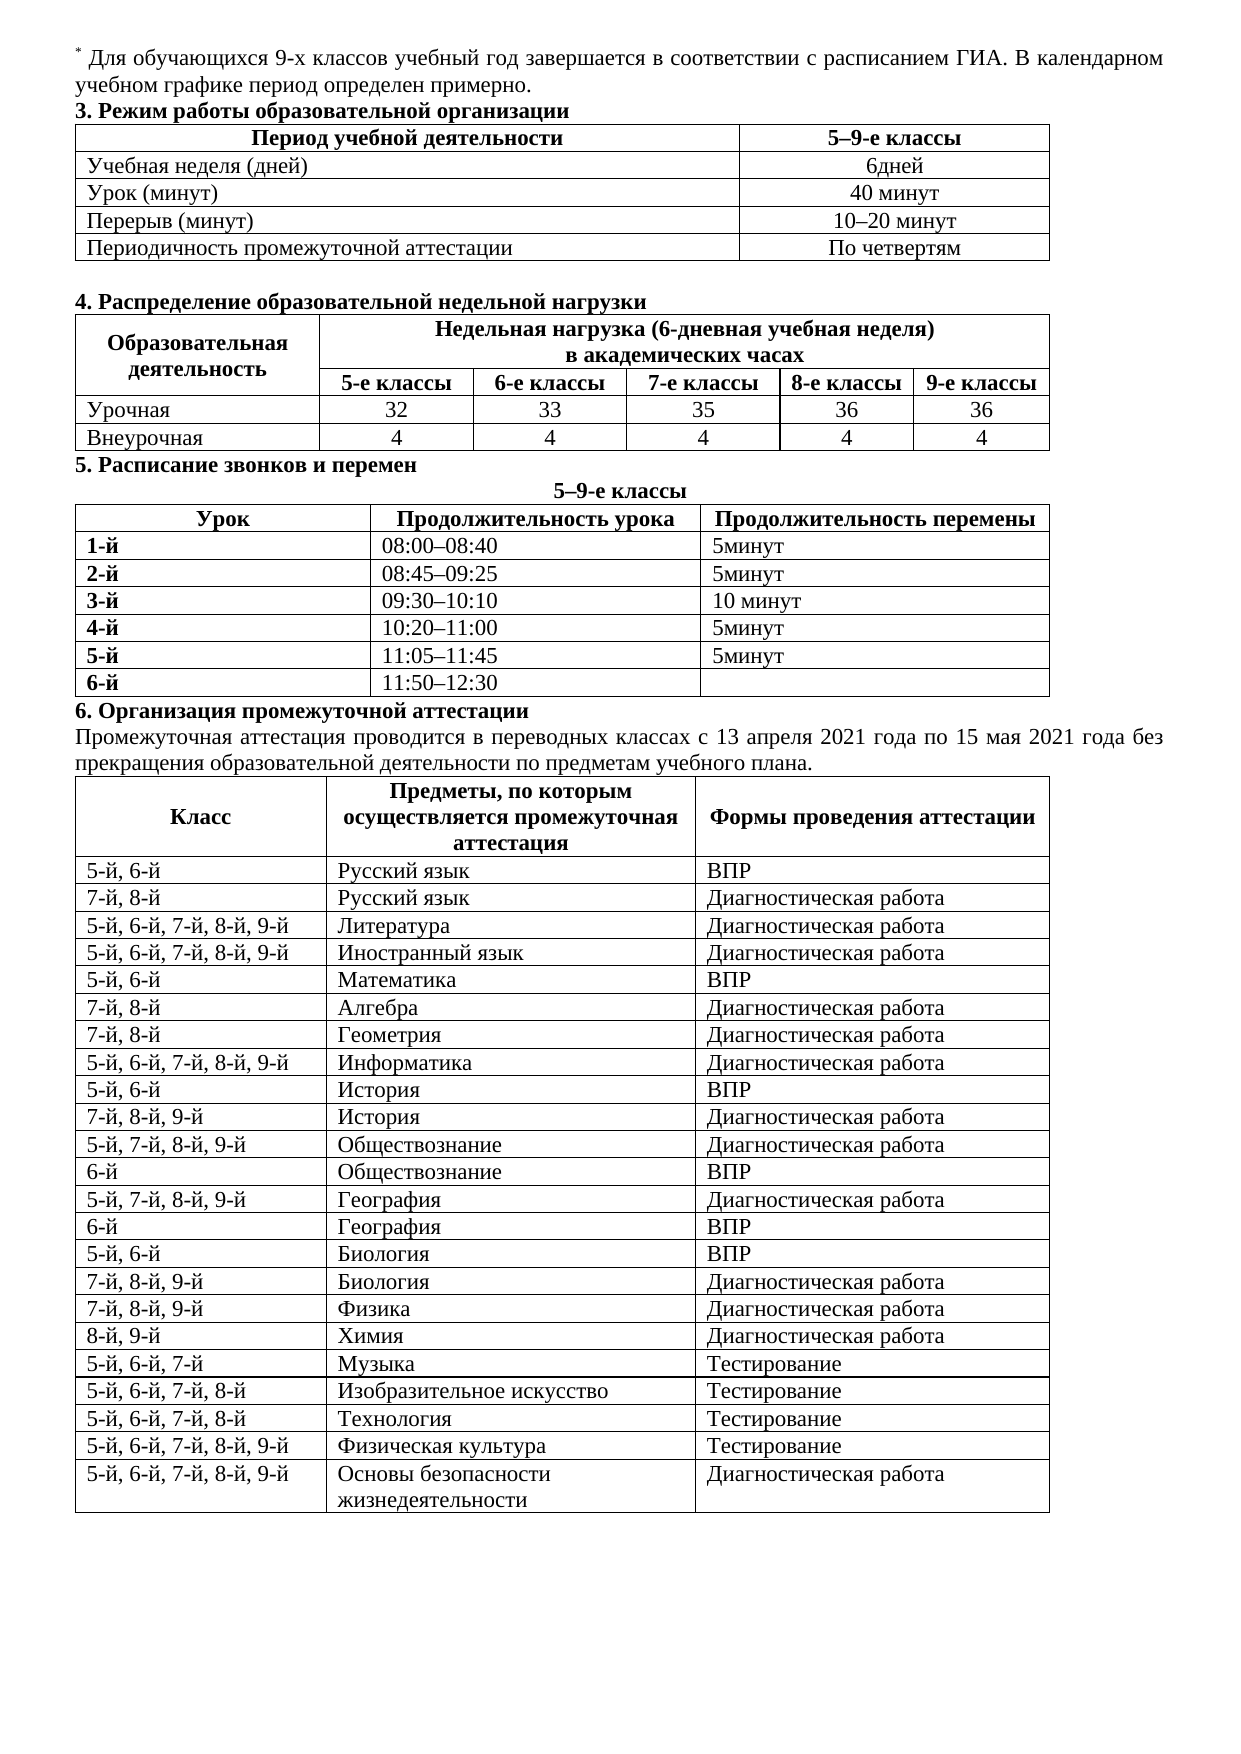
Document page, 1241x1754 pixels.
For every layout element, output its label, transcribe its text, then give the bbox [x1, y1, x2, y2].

table_cell Химия [327, 1323, 695, 1349]
table_cell 7-й, 8-й, 9-й [76, 1104, 326, 1130]
table_header Образовательная деятельность [76, 315, 319, 395]
table_cell География [327, 1213, 695, 1239]
table_header Формы проведения аттестации [696, 777, 1049, 856]
table_cell Физическая культура [327, 1432, 695, 1458]
table_cell Тестирование [696, 1378, 1049, 1404]
table_cell 11:05–11:45 [371, 642, 700, 668]
table_cell Диагностическая работа [696, 1021, 1049, 1048]
table_header Класс [76, 777, 326, 856]
table_cell Музыка [327, 1350, 695, 1376]
table_cell Диагностическая работа [696, 939, 1049, 965]
table_cell 6-й [76, 1158, 326, 1184]
table_cell 33 [474, 396, 626, 423]
table_cell Перерыв (минут) [76, 207, 739, 233]
list * Для обучающихся 9-х классов учебный год завершается в соответствии с расписанием ГИА. В календарном учебном графике период определен примерно. [75, 44, 1165, 97]
table_cell 09:30–10:10 [371, 587, 700, 613]
table_cell ВПР [696, 1213, 1049, 1239]
table_cell Русский язык [327, 884, 695, 911]
table_cell 4 [781, 424, 913, 450]
text Промежуточная аттестация проводится в переводных классах с 13 апреля 2021 года по 15 мая 2021 года без прекращения образовательной деятельности по предметам учебного плана. [75, 723, 1165, 776]
table_cell Обществознание [327, 1131, 695, 1157]
table_cell 8-й, 9-й [76, 1323, 326, 1349]
table_cell 5-й, 6-й [76, 1240, 326, 1267]
table_cell Тестирование [696, 1350, 1049, 1376]
table_cell ВПР [696, 1158, 1049, 1184]
text 5–9-е классы [75, 477, 1165, 504]
table_cell Учебная неделя (дней) [76, 152, 739, 178]
table_cell 36 [914, 396, 1049, 423]
table_cell 11:50–12:30 [371, 669, 700, 696]
table_cell 5-й, 6-й, 7-й, 8-й [76, 1378, 326, 1404]
table_cell 5-й, 6-й [76, 857, 326, 883]
table_cell 36 [781, 396, 913, 423]
table_cell 2-й [76, 560, 370, 586]
table_cell 5-й, 6-й, 7-й, 8-й, 9-й [76, 1049, 326, 1075]
table_cell Биология [327, 1240, 695, 1267]
table_cell 6-й [76, 1213, 326, 1239]
table_cell 5-е классы [320, 369, 473, 395]
table_cell 6-е классы [474, 369, 626, 395]
table_cell 7-й, 8-й [76, 884, 326, 911]
table_cell 5-й, 6-й [76, 966, 326, 993]
table_cell Диагностическая работа [696, 1460, 1049, 1512]
table_cell 35 [627, 396, 779, 423]
table_cell Литература [327, 912, 695, 938]
table_cell 1-й [76, 532, 370, 559]
table_cell Урочная [76, 396, 319, 423]
table_cell 4 [474, 424, 626, 450]
table_cell 5-й, 6-й, 7-й, 8-й, 9-й [76, 939, 326, 965]
table_cell 5минут [701, 532, 1049, 559]
table_cell Диагностическая работа [696, 1186, 1049, 1212]
table_cell 7-е классы [627, 369, 779, 395]
text 5. Расписание звонков и перемен [75, 451, 1165, 477]
table_cell 5-й, 6-й, 7-й, 8-й, 9-й [76, 1432, 326, 1458]
table_header Урок [76, 505, 370, 531]
table_cell [701, 669, 1049, 696]
table_cell Основы безопасности жизнедеятельности [327, 1460, 695, 1512]
list 3. Режим работы образовательной организации [75, 97, 1165, 123]
table_cell Изобразительное искусство [327, 1378, 695, 1404]
table_cell 08:00–08:40 [371, 532, 700, 559]
table_cell 4-й [76, 615, 370, 641]
table_cell 7-й, 8-й, 9-й [76, 1295, 326, 1322]
table_header Продолжительность урока [371, 505, 700, 531]
table_cell Обществознание [327, 1158, 695, 1184]
table_cell 5-й, 6-й, 7-й, 8-й, 9-й [76, 912, 326, 938]
table_cell Алгебра [327, 994, 695, 1020]
table_header Недельная нагрузка (6-дневная учебная неделя) в академических часах [320, 315, 1049, 368]
table_cell 5-й, 6-й, 7-й [76, 1350, 326, 1376]
table_cell Русский язык [327, 857, 695, 883]
table_cell 4 [627, 424, 779, 450]
table_cell 6дней [740, 152, 1049, 178]
table_cell История [327, 1104, 695, 1130]
table_cell 9-е классы [914, 369, 1049, 395]
table_cell 3-й [76, 587, 370, 613]
table_cell 5-й [76, 642, 370, 668]
table_cell Диагностическая работа [696, 1323, 1049, 1349]
table_header Предметы, по которым осуществляется промежуточная аттестация [327, 777, 695, 856]
table_cell 7-й, 8-й [76, 1021, 326, 1048]
table_cell Диагностическая работа [696, 1295, 1049, 1322]
table_cell Диагностическая работа [696, 1131, 1049, 1157]
table_cell 10–20 минут [740, 207, 1049, 233]
table_cell Внеурочная [76, 424, 319, 450]
table_cell Диагностическая работа [696, 912, 1049, 938]
table_cell 10 минут [701, 587, 1049, 613]
table_header Период учебной деятельности [76, 125, 739, 151]
table_cell Информатика [327, 1049, 695, 1075]
table_cell 6-й [76, 669, 370, 696]
table_cell 7-й, 8-й, 9-й [76, 1268, 326, 1294]
table_cell ВПР [696, 857, 1049, 883]
table_cell Диагностическая работа [696, 1049, 1049, 1075]
table_cell Физика [327, 1295, 695, 1322]
table_cell 32 [320, 396, 473, 423]
table_cell Диагностическая работа [696, 994, 1049, 1020]
table_cell Тестирование [696, 1405, 1049, 1431]
table_cell Урок (минут) [76, 179, 739, 206]
table_cell Периодичность промежуточной аттестации [76, 234, 739, 260]
table_cell Иностранный язык [327, 939, 695, 965]
text 4. Распределение образовательной недельной нагрузки [75, 261, 1165, 314]
table_cell 5-й, 7-й, 8-й, 9-й [76, 1131, 326, 1157]
table_cell Диагностическая работа [696, 1104, 1049, 1130]
table_cell История [327, 1076, 695, 1102]
table_cell 5-й, 6-й, 7-й, 8-й, 9-й [76, 1460, 326, 1512]
table_cell 4 [320, 424, 473, 450]
table_cell ВПР [696, 1240, 1049, 1267]
table_cell 40 минут [740, 179, 1049, 206]
table_cell 5минут [701, 560, 1049, 586]
table_cell 08:45–09:25 [371, 560, 700, 586]
table_cell Биология [327, 1268, 695, 1294]
table_cell 10:20–11:00 [371, 615, 700, 641]
table_cell 5-й, 6-й, 7-й, 8-й [76, 1405, 326, 1431]
table_cell Технология [327, 1405, 695, 1431]
table_cell 5-й, 7-й, 8-й, 9-й [76, 1186, 326, 1212]
table_cell География [327, 1186, 695, 1212]
table_cell 5минут [701, 642, 1049, 668]
table_cell По четвертям [740, 234, 1049, 260]
table_cell Математика [327, 966, 695, 993]
table_cell Диагностическая работа [696, 1268, 1049, 1294]
table_cell 4 [914, 424, 1049, 450]
table_cell 7-й, 8-й [76, 994, 326, 1020]
table_cell 8-е классы [781, 369, 913, 395]
table_header Продолжительность перемены [701, 505, 1049, 531]
table_cell 5-й, 6-й [76, 1076, 326, 1102]
table_cell Диагностическая работа [696, 884, 1049, 911]
table_cell ВПР [696, 966, 1049, 993]
table_cell Тестирование [696, 1432, 1049, 1458]
table_cell Геометрия [327, 1021, 695, 1048]
table_cell ВПР [696, 1076, 1049, 1102]
table_cell 5минут [701, 615, 1049, 641]
list 6. Организация промежуточной аттестации [75, 697, 1165, 723]
table_header 5–9-е классы [740, 125, 1049, 151]
